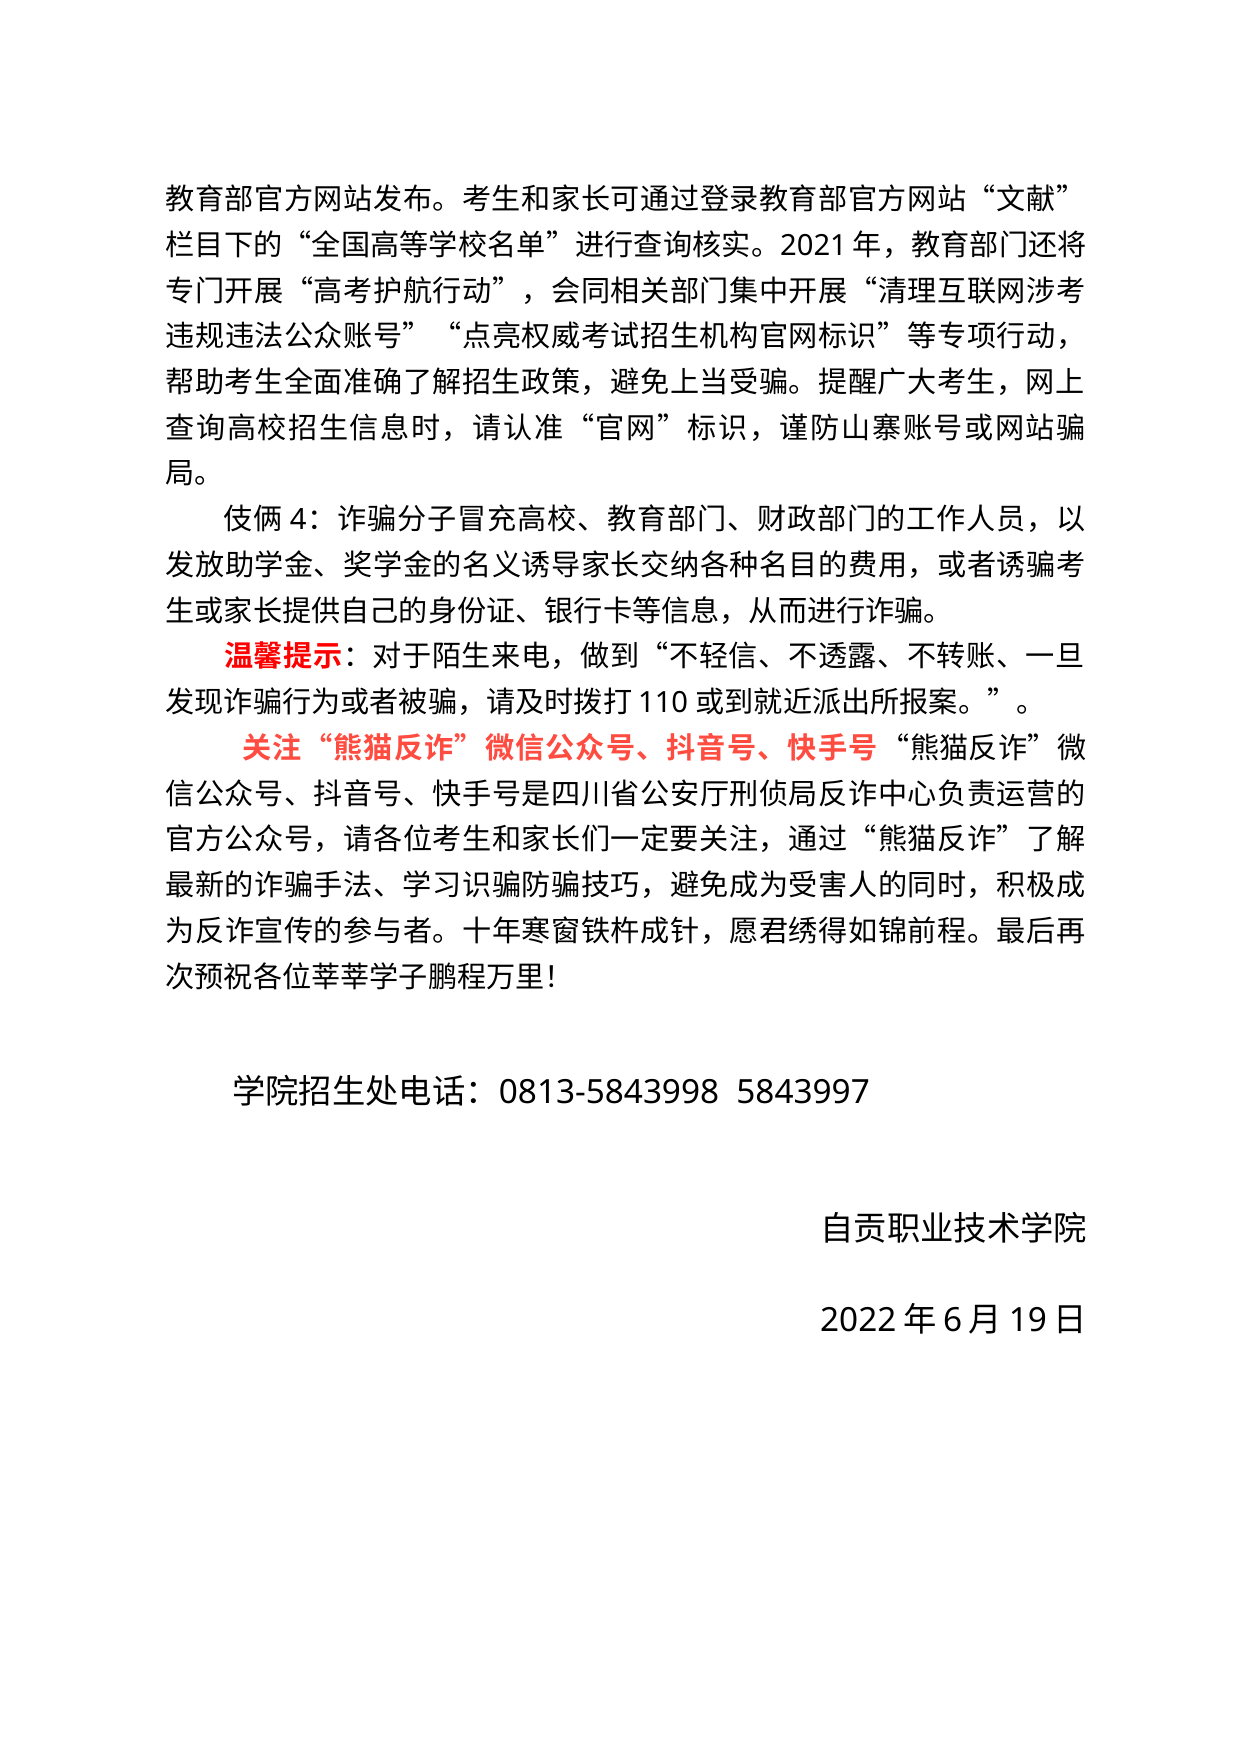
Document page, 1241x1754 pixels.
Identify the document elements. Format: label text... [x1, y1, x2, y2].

text 自贡职业技术学院 [165, 1180, 1087, 1272]
text 伎俩4：诈骗分子冒充高校、教育部门、财政部门的工作人员，以发放助学金、奖学金的名义诱导家长交纳各种名目的费用，或者诱骗考生或家长提供自己的身份证、银行卡等信息，从而进行诈骗。 [165, 494, 1087, 631]
text 温馨提示：对于陌生来电，做到“不轻信、不透露、不转账、一旦发现诈骗行为或者被骗，请及时拨打110 或到就近派出所报案。”。 [165, 631, 1087, 723]
text 2022年6月19日 [165, 1272, 1087, 1363]
text 学院招生处电话：0813-5843998 5843997 [165, 1043, 1087, 1134]
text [165, 174, 1087, 494]
text 关注“熊猫反诈”微信公众号、抖音号、快手号“熊猫反诈”微信公众号、抖音号、快手号是四川省公安厅刑侦局反诈中心负责运营的官方公众号，请各位考生和家长们一定要关注，通过“熊猫反诈”了解最新的诈骗手法、学习识骗防骗技巧，避免成为受害人的同时，积极成为反诈宣传的参与者。十年寒窗铁杵成针，愿君绣得如锦前程。最后再次预祝各位莘莘学子鹏程万里！ [165, 723, 1087, 997]
